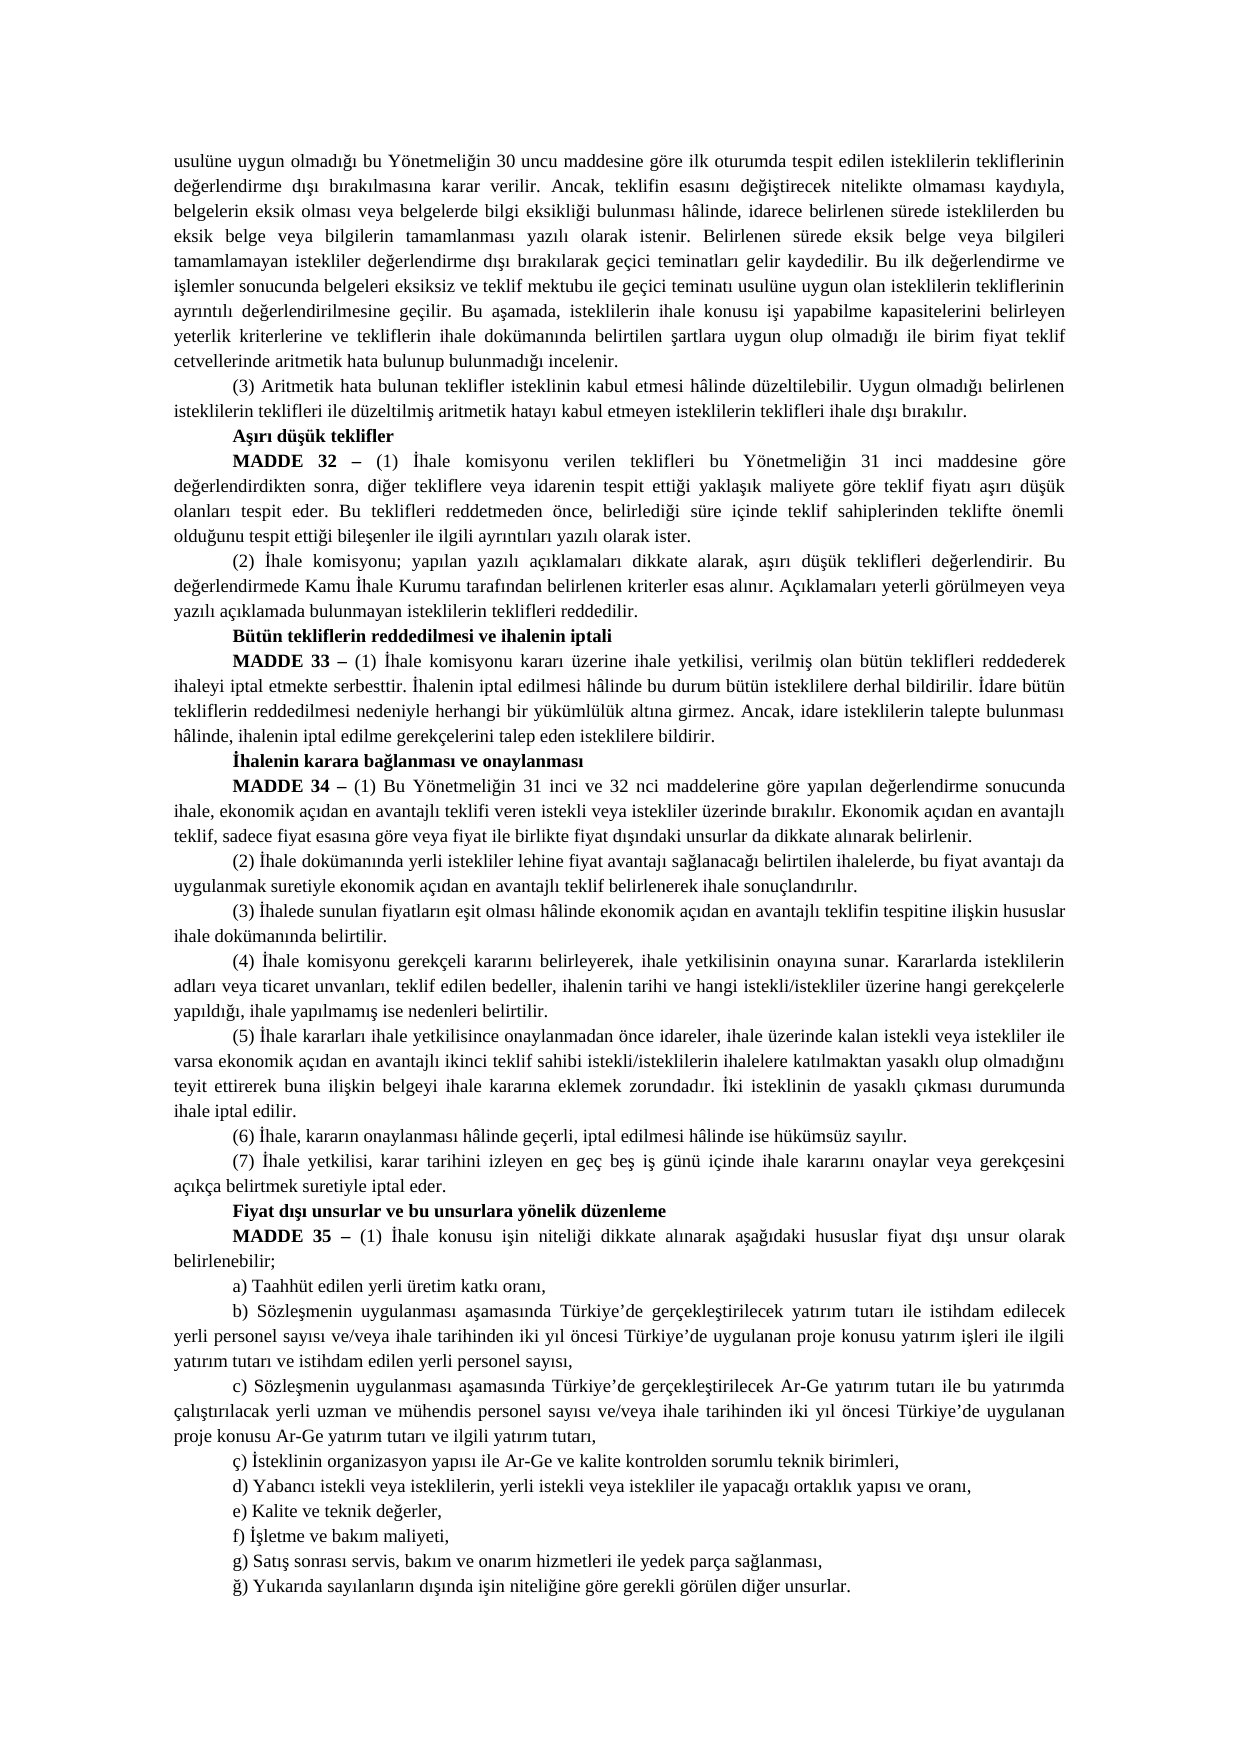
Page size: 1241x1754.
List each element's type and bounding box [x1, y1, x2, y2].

table_header [146, 148, 1094, 1598]
